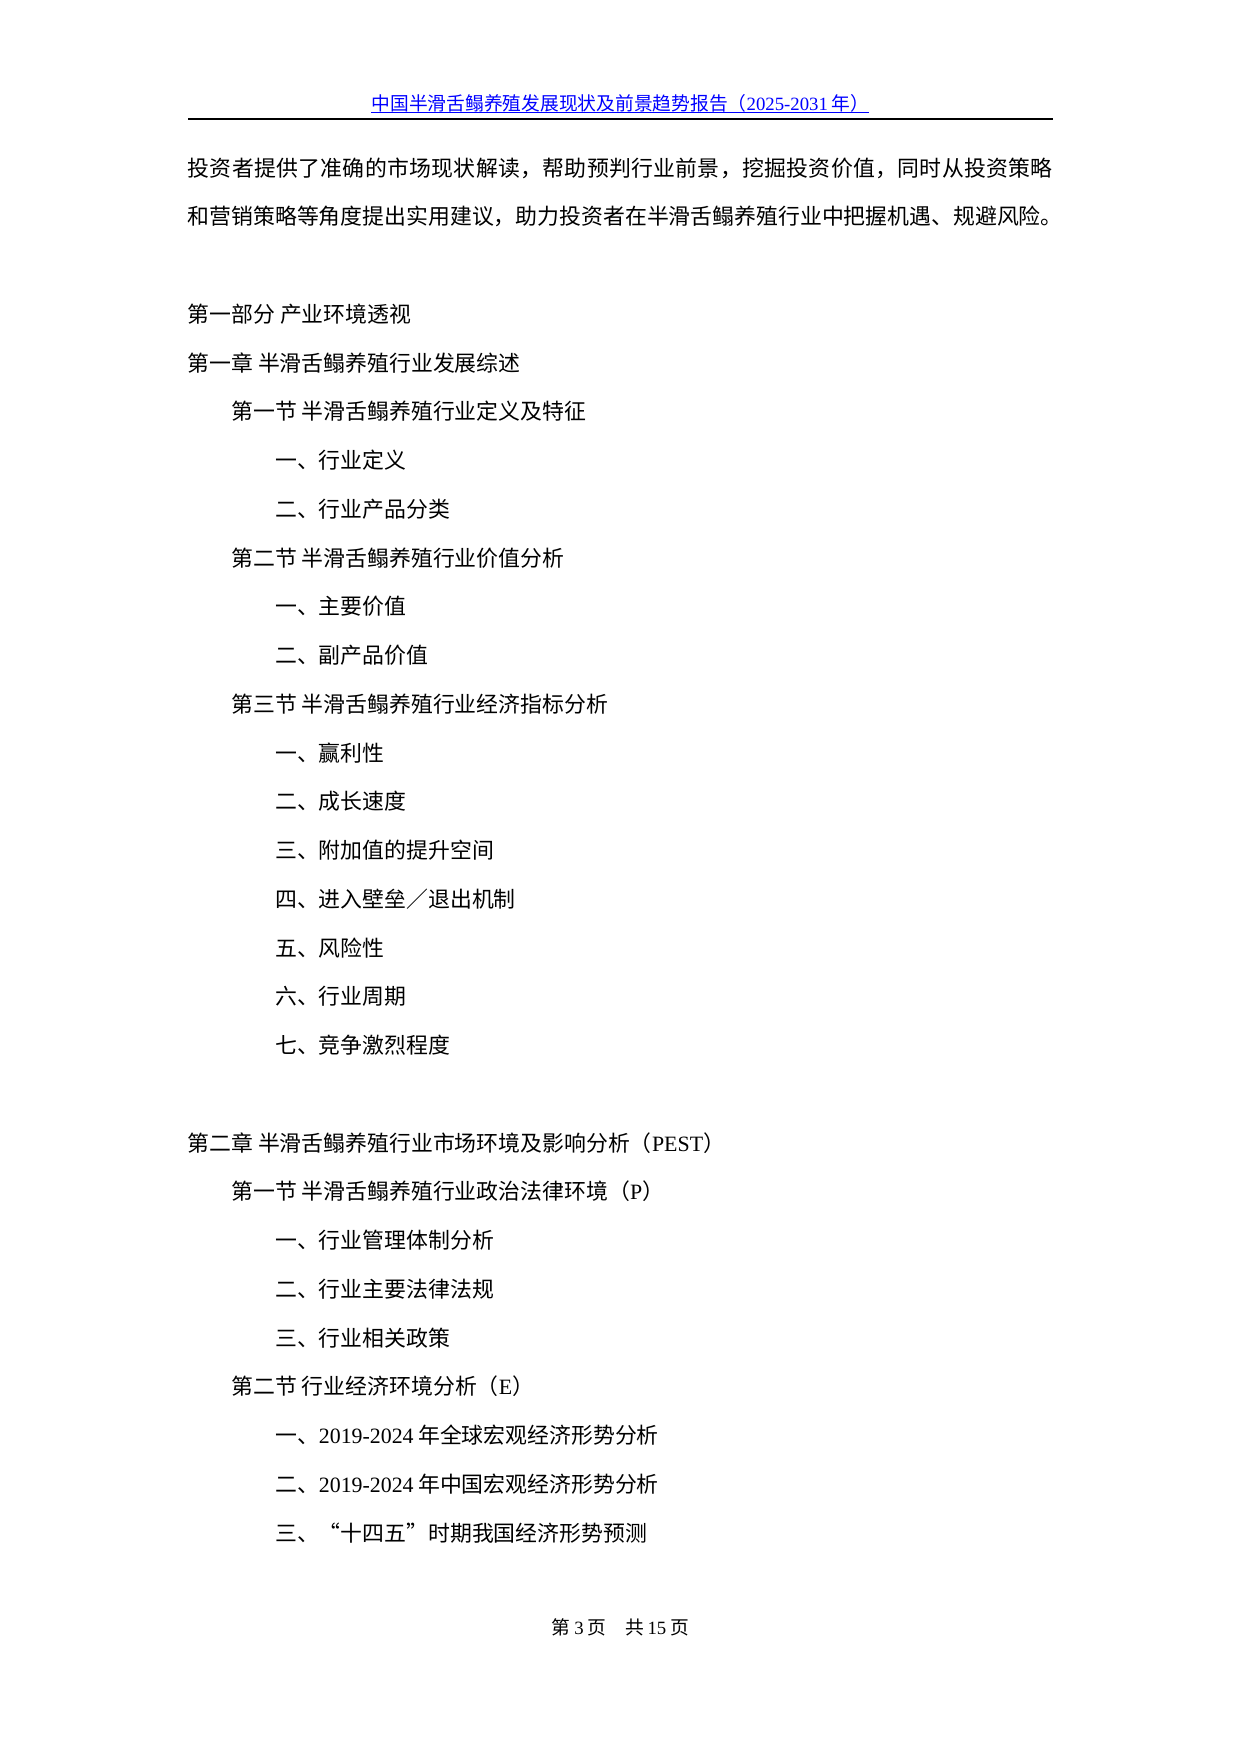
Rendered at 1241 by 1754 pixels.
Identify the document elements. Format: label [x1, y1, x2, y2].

text [187, 150, 1053, 1548]
